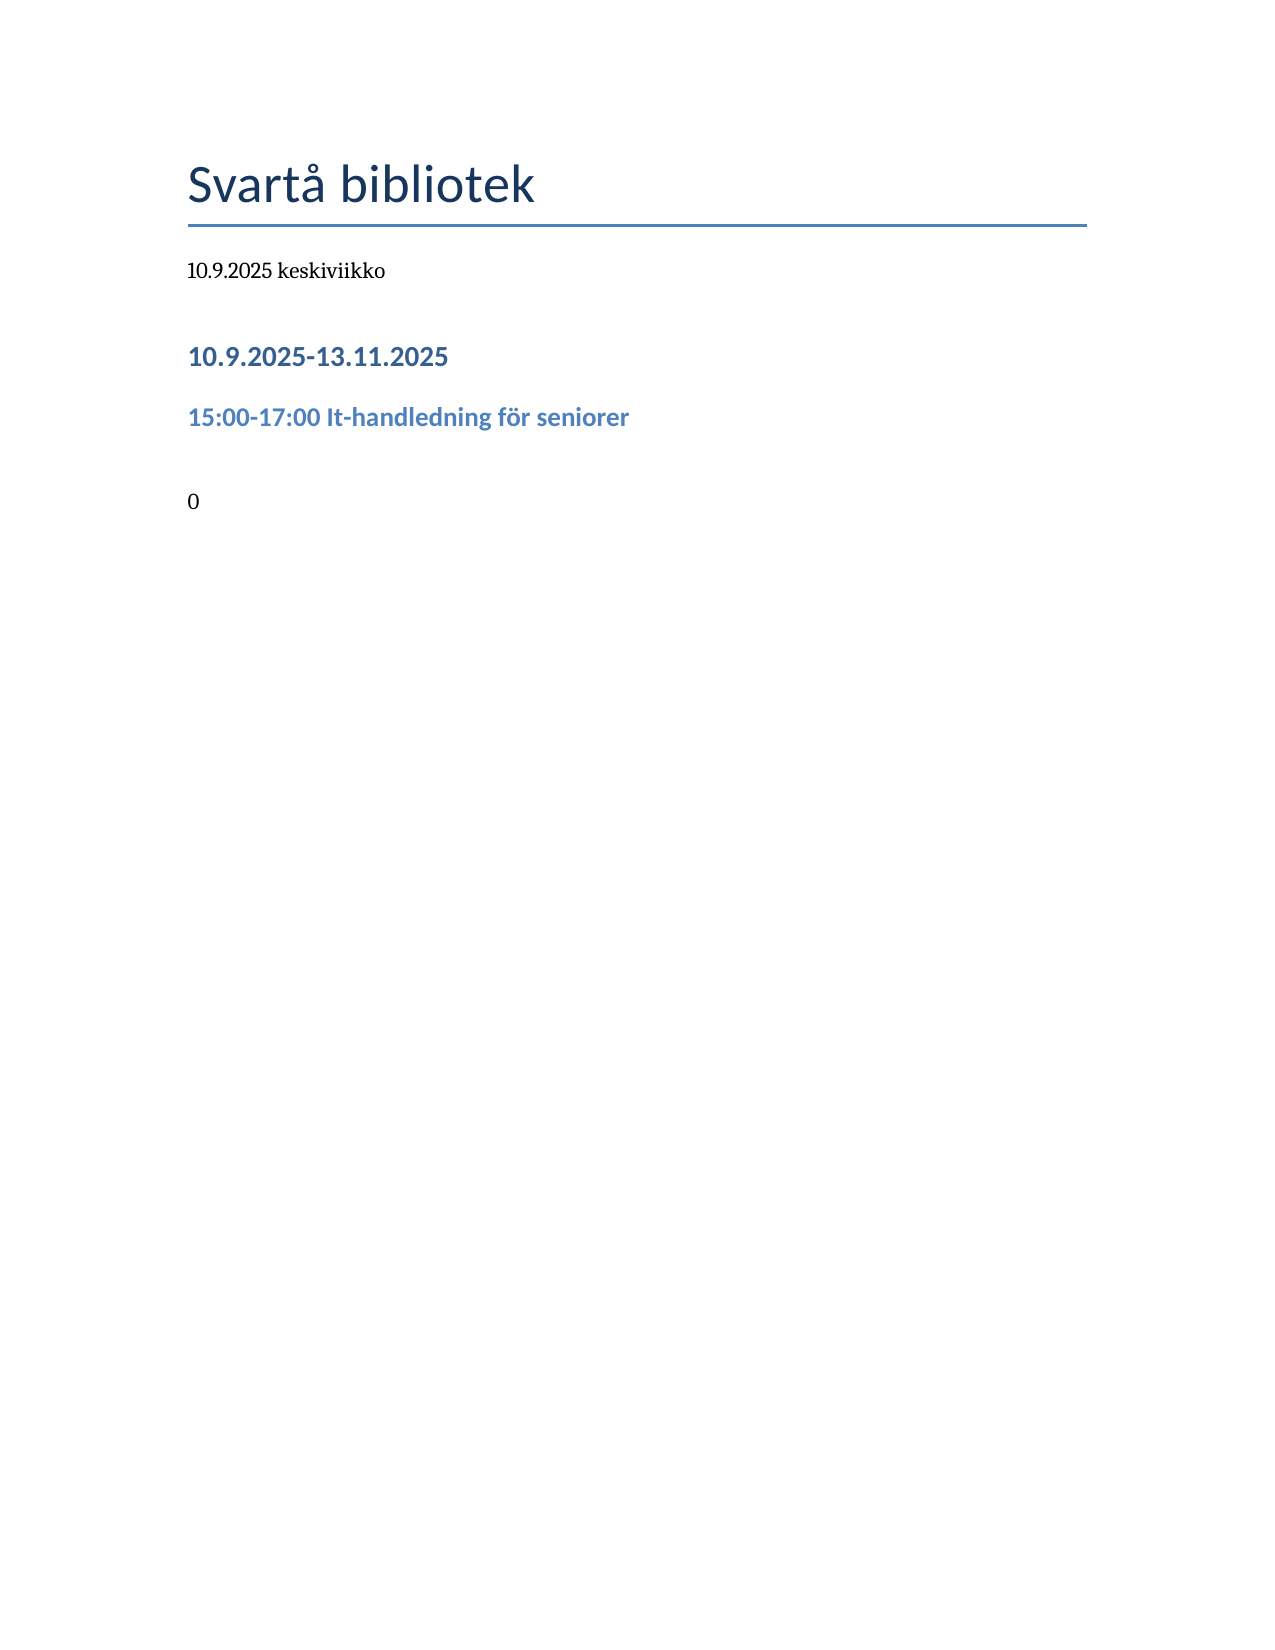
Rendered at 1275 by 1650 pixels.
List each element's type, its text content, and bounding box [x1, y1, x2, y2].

text 0 [187, 489, 1087, 515]
subtitle 15:00-17:00 It-handledning för seniorer [187, 400, 1087, 433]
subtitle 10.9.2025-13.11.2025 [187, 338, 1087, 374]
text 10.9.2025 keskiviikko [187, 258, 1087, 284]
title Svartå bibliotek [187, 150, 1087, 227]
